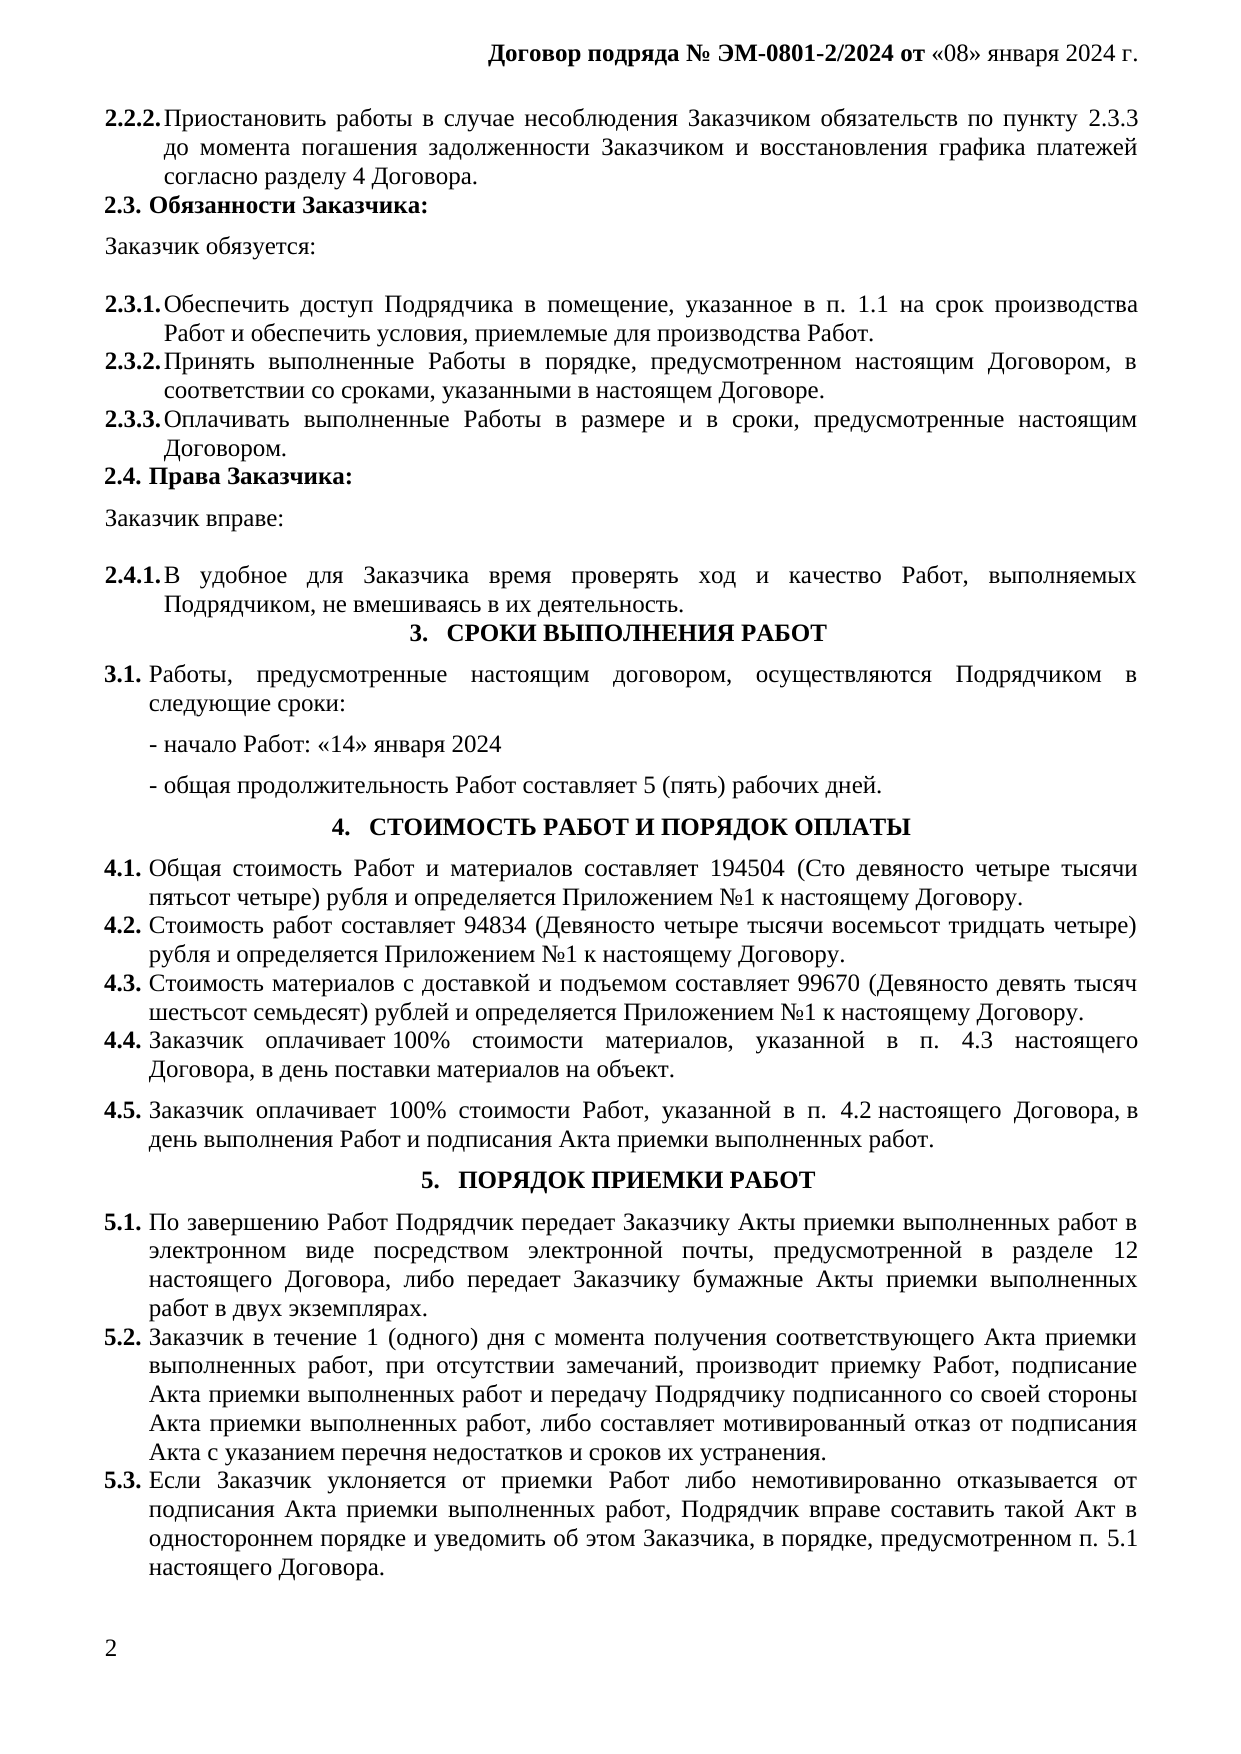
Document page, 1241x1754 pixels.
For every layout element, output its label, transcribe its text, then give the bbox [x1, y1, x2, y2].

list Приостановить работы в случае несоблюдения Заказчиком обязательств по пункту 2.3.3 до момента погашения задолженности Заказчиком и восстановления графика платежей согласно разделу 4 Договора. [104, 103, 1138, 190]
list Работы, предусмотренные настоящим договором, осуществляются Подрядчиком в следующие сроки: [104, 659, 1138, 717]
list СТОИМОСТЬ РАБОТ И ПОРЯДОК ОПЛАТЫ [104, 812, 1138, 841]
text Заказчик вправе: [104, 503, 1138, 531]
list ПОРЯДОК ПРИЕМКИ РАБОТ [104, 1166, 1138, 1194]
list СРОКИ ВЫПОЛНЕНИЯ РАБОТ [104, 618, 1138, 647]
list Заказчик в течение 1 (одного) дня с момента получения соответствующего Акта приемки выполненных работ, при отсутствии замечаний, производит приемку Работ, подписание Акта приемки выполненных работ и передачу Подрядчику подписанного со своей стороны Акта приемки выполненных работ, либо составляет мотивированный отказ от подписания Акта с указанием перечня недостатков и сроков их устранения. [104, 1322, 1138, 1466]
list По завершению Работ Подрядчик передает Заказчику Акты приемки выполненных работ в электронном виде посредством электронной почты, предусмотренной в разделе 12 настоящего Договора, либо передает Заказчику бумажные Акты приемки выполненных работ в двух экземплярах. [104, 1207, 1138, 1322]
list Общая стоимость Работ и материалов составляет 194504 (Сто девяносто четыре тысячи пятьсот четыре) рубля и определяется Приложением №1 к настоящему Договору. [104, 853, 1138, 911]
text Заказчик обязуется: [104, 231, 1138, 260]
list В удобное для Заказчика время проверять ход и качество Работ, выполняемых Подрядчиком, не вмешиваясь в их деятельность. [104, 561, 1138, 618]
list Если Заказчик уклоняется от приемки Работ либо немотивированно отказывается от подписания Акта приемки выполненных работ, Подрядчик вправе составить такой Акт в одностороннем порядке и уведомить об этом Заказчика, в порядке, предусмотренном п. 5.1 настоящего Договора. [104, 1466, 1138, 1581]
text - начало Работ: «14» января 2024 [149, 729, 1138, 758]
list Принять выполненные Работы в порядке, предусмотренном настоящим Договором, в соответствии со сроками, указанными в настоящем Договоре. [104, 346, 1138, 404]
list Обеспечить доступ Подрядчика в помещение, указанное в п. 1.1 на срок производства Работ и обеспечить условия, приемлемые для производства Работ. [104, 289, 1138, 346]
list Стоимость работ составляет 94834 (Девяносто четыре тысячи восемьсот тридцать четыре) рубля и определяется Приложением №1 к настоящему Договору. [104, 911, 1138, 968]
list Оплачивать выполненные Работы в размере и в сроки, предусмотренные настоящим Договором. [104, 404, 1138, 461]
list Обязанности Заказчика: [104, 190, 1138, 218]
text - общая продолжительность Работ составляет 5 (пять) рабочих дней. [149, 771, 1138, 799]
list Заказчик оплачивает 100% стоимости Работ, указанной в п. 4.2. настоящего Договора, в день выполнения Работ и подписания Акта приемки выполненных работ. [104, 1096, 1138, 1153]
list Стоимость материалов с доставкой и подъемом составляет 99670 (Девяносто девять тысяч шестьсот семьдесят) рублей и определяется Приложением №1 к настоящему Договору. [104, 968, 1138, 1026]
list Заказчик оплачивает 100% стоимости материалов, указанной в п. 4.3. настоящего Договора, в день поставки материалов на объект. [104, 1026, 1138, 1083]
list Права Заказчика: [104, 461, 1138, 490]
